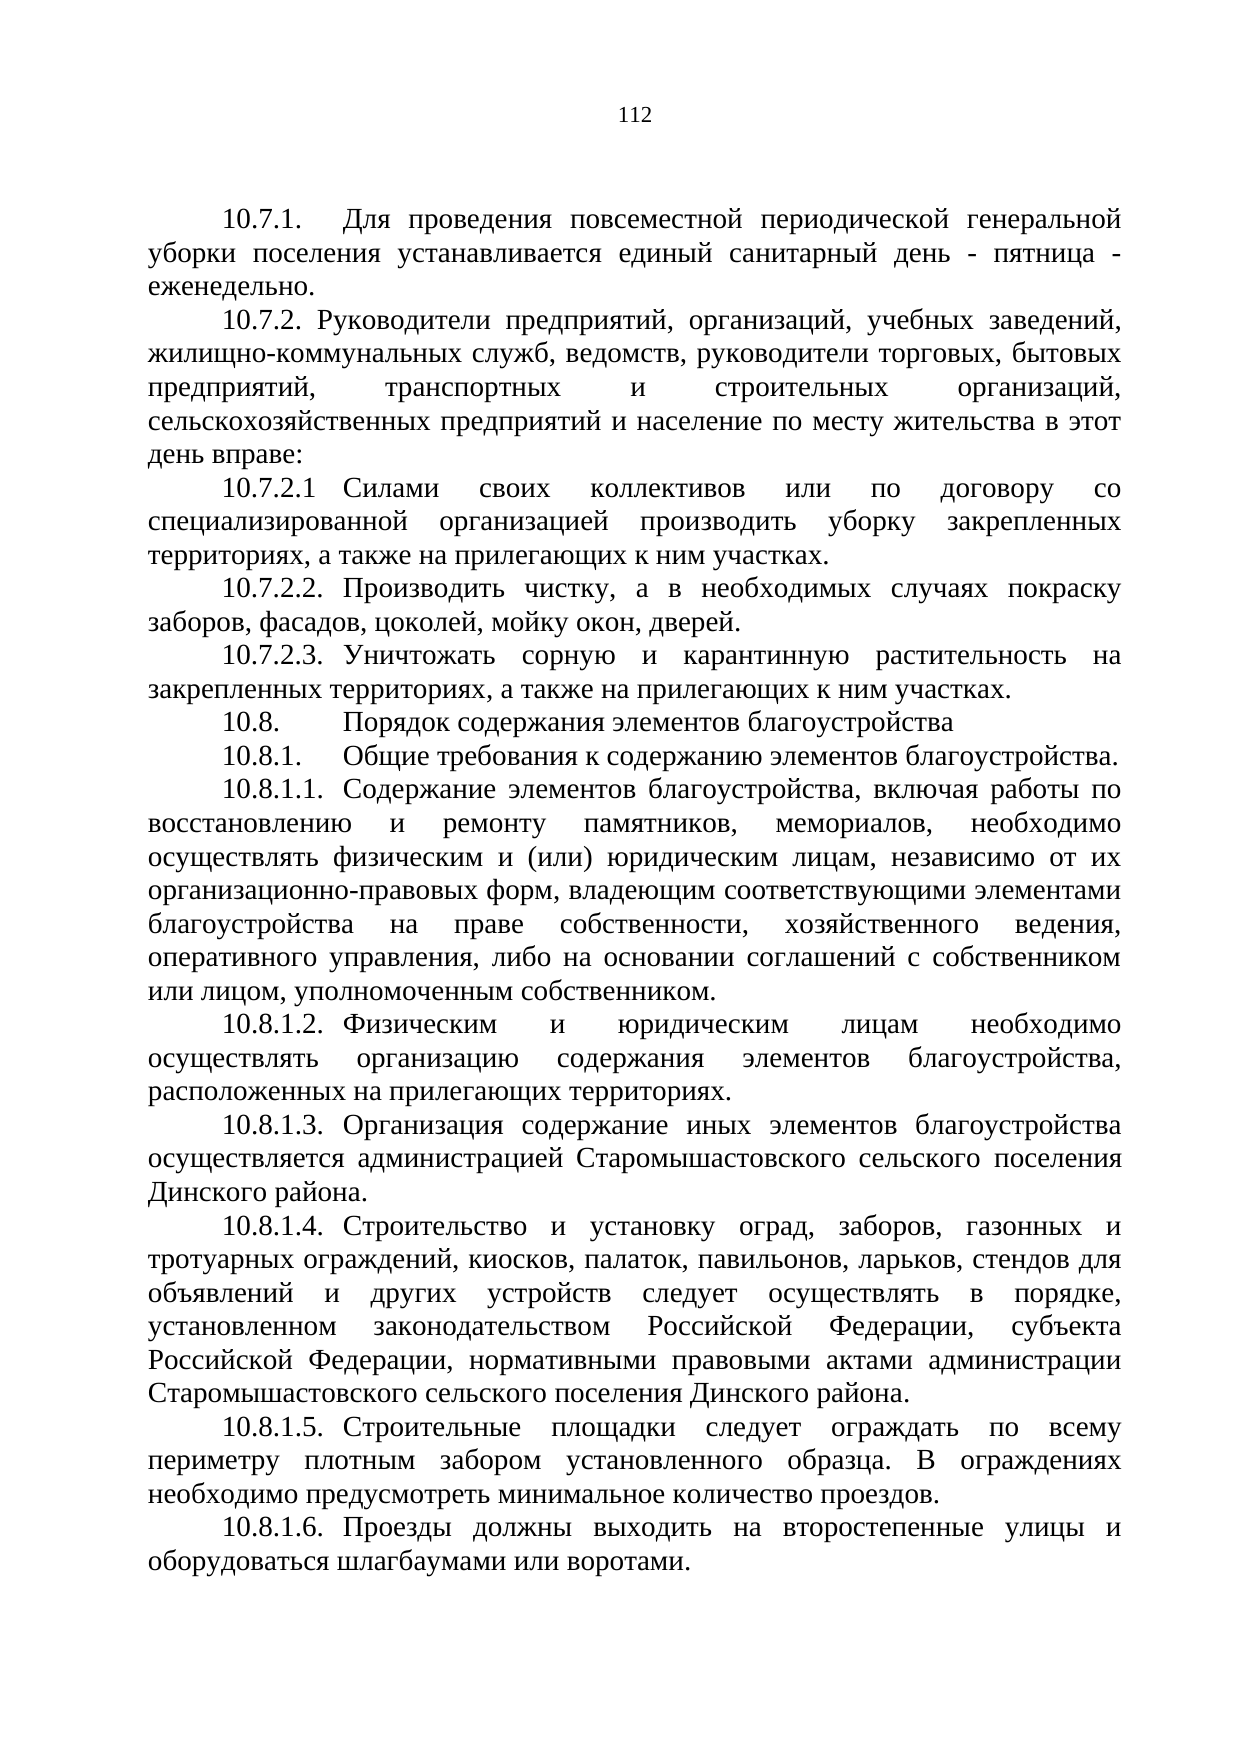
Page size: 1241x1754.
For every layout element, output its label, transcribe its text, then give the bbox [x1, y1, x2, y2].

list Производить чистку, а в необходимых случаях покраску заборов, фасадов, цоколей, мойку окон, дверей. [148, 570, 1122, 637]
list Организация содержание иных элементов благоустройства осуществляется администрацией Старомышастовского сельского поселения Динского района. [148, 1107, 1122, 1208]
list Порядок содержания элементов благоустройства [222, 704, 1122, 738]
list Строительство и установку оград, заборов, газонных и тротуарных ограждений, киосков, палаток, павильонов, ларьков, стендов для объявлений и других устройств следует осуществлять в порядке, установленном законодательством Российской Федерации, субъекта Российской Федерации, нормативными правовыми актами администрации Старомышастовского сельского поселения Динского района. [148, 1208, 1122, 1409]
list Содержание элементов благоустройства, включая работы по восстановлению и ремонту памятников, мемориалов, необходимо осуществлять физическим и (или) юридическим лицам, независимо от их организационно-правовых форм, владеющим соответствующими элементами благоустройства на праве собственности, хозяйственного ведения, оперативного управления, либо на основании соглашений с собственником или лицом, уполномоченным собственником. [148, 772, 1122, 1006]
list Уничтожать сорную и карантинную растительность на закрепленных территориях, а также на прилегающих к ним участках. [148, 637, 1122, 704]
list Для проведения повсеместной периодической генеральной уборки поселения устанавливается единый санитарный день - пятница - еженедельно. [148, 201, 1122, 302]
text 10.7.2. Руководители предприятий, организаций, учебных заведений, жилищно-коммунальных служб, ведомств, руководители торговых, бытовых предприятий, транспортных и строительных организаций, сельскохозяйственных предприятий и население по месту жительства в этот день вправе: [148, 302, 1122, 470]
list Физическим и юридическим лицам необходимо осуществлять организацию содержания элементов благоустройства, расположенных на прилегающих территориях. [148, 1006, 1122, 1107]
list Проезды должны выходить на второстепенные улицы и оборудоваться шлагбаумами или воротами. [148, 1509, 1122, 1577]
list Строительные площадки следует ограждать по всему периметру плотным забором установленного образца. В ограждениях необходимо предусмотреть минимальное количество проездов. [148, 1409, 1122, 1509]
list Силами своих коллективов или по договору со специализированной организацией производить уборку закрепленных территориях, а также на прилегающих к ним участках. [148, 470, 1122, 570]
list Общие требования к содержанию элементов благоустройства. [148, 738, 1122, 772]
